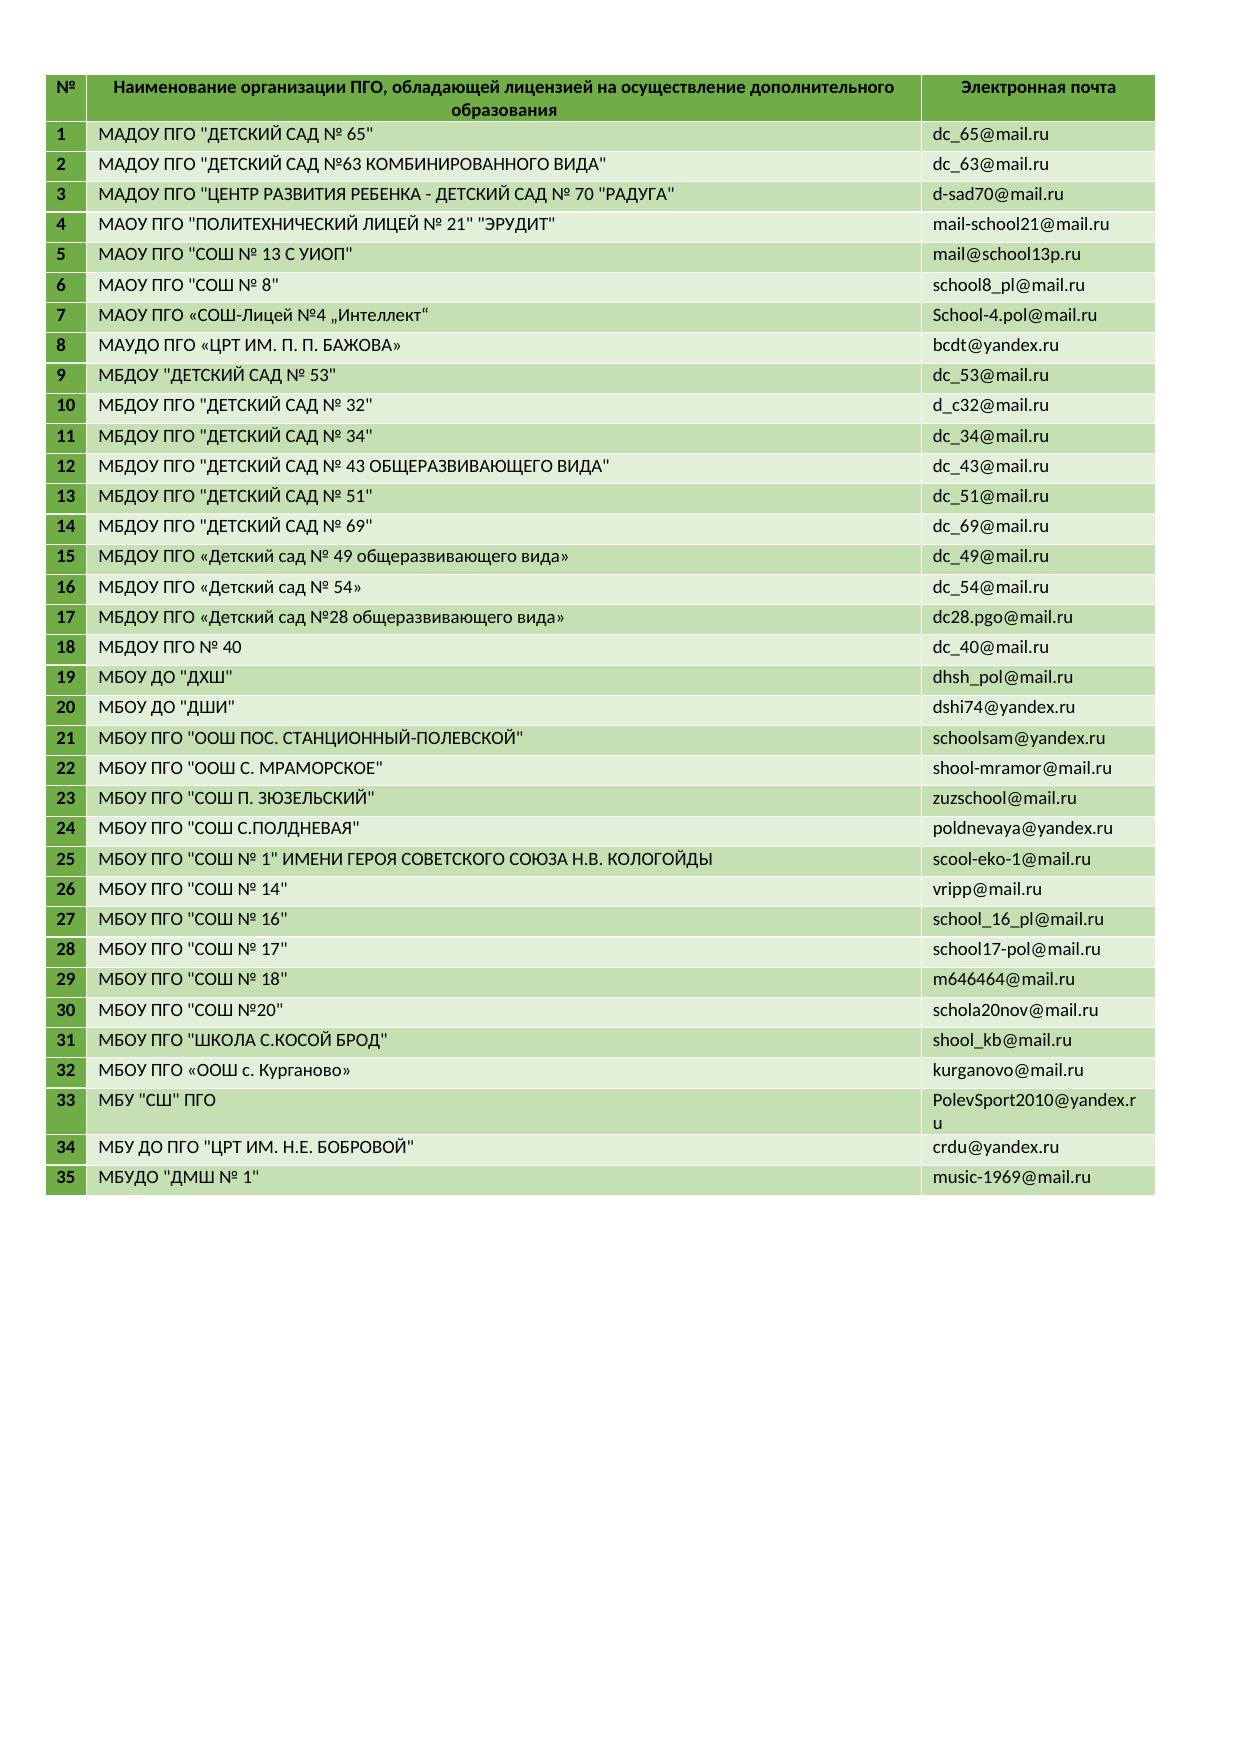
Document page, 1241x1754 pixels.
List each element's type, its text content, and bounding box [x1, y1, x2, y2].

table_cell МАДОУ ПГО "ДЕТСКИЙ САД №63 КОМБИНИРОВАННОГО ВИДА" [87, 152, 921, 181]
table_cell school_16_pl@mail.ru [922, 907, 1155, 936]
table_cell МБДОУ ПГО "ДЕТСКИЙ САД № 51" [87, 484, 921, 513]
table_cell МБОУ ДО "ДШИ" [87, 696, 921, 725]
table_cell МБОУ ПГО "СОШ № 16" [87, 907, 921, 936]
table_cell schoolsam@yandex.ru [922, 726, 1155, 755]
table_cell МБУ ДО ПГО "ЦРТ ИМ. Н.Е. БОБРОВОЙ" [87, 1135, 921, 1164]
table_cell school8_pl@mail.ru [922, 273, 1155, 302]
table_cell bcdt@yandex.ru [922, 333, 1155, 362]
table_cell school17-pol@mail.ru [922, 938, 1155, 967]
table_cell d_c32@mail.ru [922, 394, 1155, 423]
table_cell School-4.pol@mail.ru [922, 303, 1155, 332]
table_cell dhsh_pol@mail.ru [922, 666, 1155, 695]
table_cell 12 [46, 454, 86, 483]
table_cell 20 [46, 696, 86, 725]
table_cell 8 [46, 333, 86, 362]
table_cell 25 [46, 847, 86, 876]
table_header № [46, 75, 86, 121]
table_cell 24 [46, 817, 86, 846]
table_cell kurganovo@mail.ru [922, 1058, 1155, 1087]
table_cell shool_kb@mail.ru [922, 1028, 1155, 1057]
table_cell mail@school13p.ru [922, 243, 1155, 272]
table_cell 29 [46, 968, 86, 997]
table_cell 34 [46, 1135, 86, 1164]
table_cell poldnevaya@yandex.ru [922, 817, 1155, 846]
table_cell МАОУ ПГО "ПОЛИТЕХНИЧЕСКИЙ ЛИЦЕЙ № 21" "ЭРУДИТ" [87, 213, 921, 242]
table_cell 2 [46, 152, 86, 181]
table_cell МБДОУ ПГО "ДЕТСКИЙ САД № 43 ОБЩЕРАЗВИВАЮЩЕГО ВИДА" [87, 454, 921, 483]
table_cell МБДОУ ПГО "ДЕТСКИЙ САД № 69" [87, 515, 921, 544]
table_cell 15 [46, 545, 86, 574]
table_cell МБОУ ПГО "СОШ № 17" [87, 938, 921, 967]
table_cell МАДОУ ПГО "ЦЕНТР РАЗВИТИЯ РЕБЕНКА - ДЕТСКИЙ САД № 70 "РАДУГА" [87, 182, 921, 211]
table_cell 4 [46, 213, 86, 242]
table_cell vripp@mail.ru [922, 877, 1155, 906]
table_header Наименование организации ПГО, обладающей лицензией на осуществление дополнительного образования [87, 75, 921, 121]
table_cell 27 [46, 907, 86, 936]
table_cell scool-eko-1@mail.ru [922, 847, 1155, 876]
table_cell dc_63@mail.ru [922, 152, 1155, 181]
table_cell МАОУ ПГО «СОШ-Лицей №4 „Интеллект“ [87, 303, 921, 332]
table_cell dc_40@mail.ru [922, 635, 1155, 664]
table_cell МБОУ ПГО «ООШ с. Курганово» [87, 1058, 921, 1087]
table_cell dc_51@mail.ru [922, 484, 1155, 513]
table_cell 23 [46, 786, 86, 816]
table_cell 28 [46, 938, 86, 967]
table_cell shool-mramor@mail.ru [922, 756, 1155, 785]
table_cell МАОУ ПГО "СОШ № 8" [87, 273, 921, 302]
table_cell МБУ "СШ" ПГО [87, 1089, 921, 1134]
table_cell МБОУ ПГО "СОШ № 1" ИМЕНИ ГЕРОЯ СОВЕТСКОГО СОЮЗА Н.В. КОЛОГОЙДЫ [87, 847, 921, 876]
table_cell dc_69@mail.ru [922, 515, 1155, 544]
table_cell music-1969@mail.ru [922, 1166, 1155, 1195]
table_cell mail-school21@mail.ru [922, 213, 1155, 242]
table_cell 32 [46, 1058, 86, 1087]
table_cell МБОУ ПГО "СОШ №20" [87, 998, 921, 1027]
table_cell МБОУ ПГО "ООШ ПОС. СТАНЦИОННЫЙ-ПОЛЕВСКОЙ" [87, 726, 921, 755]
table_cell МБУДО "ДМШ № 1" [87, 1166, 921, 1195]
table_cell dc_53@mail.ru [922, 364, 1155, 393]
table_cell 21 [46, 726, 86, 755]
table_cell 33 [46, 1089, 86, 1134]
table_cell dshi74@yandex.ru [922, 696, 1155, 725]
table_cell 26 [46, 877, 86, 906]
table_cell 6 [46, 273, 86, 302]
table_cell МБОУ ДО "ДХШ" [87, 666, 921, 695]
table_cell МБОУ ПГО "СОШ № 14" [87, 877, 921, 906]
table_cell 7 [46, 303, 86, 332]
table_cell МБДОУ ПГО "ДЕТСКИЙ САД № 32" [87, 394, 921, 423]
table_cell 14 [46, 515, 86, 544]
table_cell МБДОУ ПГО № 40 [87, 635, 921, 664]
table_cell МБДОУ ПГО "ДЕТСКИЙ САД № 34" [87, 424, 921, 453]
table_cell 11 [46, 424, 86, 453]
table_cell crdu@yandex.ru [922, 1135, 1155, 1164]
table_cell dc_54@mail.ru [922, 575, 1155, 604]
table_cell 17 [46, 605, 86, 634]
table_cell 30 [46, 998, 86, 1027]
table_cell 35 [46, 1166, 86, 1195]
table_cell МБДОУ ПГО «Детский сад №28 общеразвивающего вида» [87, 605, 921, 634]
table_cell МБОУ ПГО "СОШ П. ЗЮЗЕЛЬСКИЙ" [87, 786, 921, 816]
table_cell dc_34@mail.ru [922, 424, 1155, 453]
table_cell schola20nov@mail.ru [922, 998, 1155, 1027]
table_cell 5 [46, 243, 86, 272]
table_cell 22 [46, 756, 86, 785]
table_cell 16 [46, 575, 86, 604]
table_cell dc_43@mail.ru [922, 454, 1155, 483]
table_cell МБОУ ПГО "СОШ С.ПОЛДНЕВАЯ" [87, 817, 921, 846]
table_header Электронная почта [922, 75, 1155, 121]
table_cell 9 [46, 364, 86, 393]
table_cell 19 [46, 666, 86, 695]
table_cell 18 [46, 635, 86, 664]
table_cell МБДОУ ПГО «Детский сад № 49 общеразвивающего вида» [87, 545, 921, 574]
table_cell МБДОУ ПГО «Детский сад № 54» [87, 575, 921, 604]
table_cell d-sad70@mail.ru [922, 182, 1155, 211]
table_cell 10 [46, 394, 86, 423]
table_cell dc_65@mail.ru [922, 122, 1155, 151]
table_cell МАОУ ПГО "СОШ № 13 С УИОП" [87, 243, 921, 272]
table_cell МБДОУ "ДЕТСКИЙ САД № 53" [87, 364, 921, 393]
table_cell dc28.pgo@mail.ru [922, 605, 1155, 634]
table_cell МБОУ ПГО "СОШ № 18" [87, 968, 921, 997]
table_cell МБОУ ПГО "ШКОЛА С.КОСОЙ БРОД" [87, 1028, 921, 1057]
table_cell dc_49@mail.ru [922, 545, 1155, 574]
table_cell zuzschool@mail.ru [922, 786, 1155, 816]
table_cell PolevSport2010@yandex.ru [922, 1089, 1155, 1134]
table_cell 31 [46, 1028, 86, 1057]
table_cell m646464@mail.ru [922, 968, 1155, 997]
table_cell МБОУ ПГО "ООШ С. МРАМОРСКОЕ" [87, 756, 921, 785]
table_cell 3 [46, 182, 86, 211]
table_cell 13 [46, 484, 86, 513]
table_cell МАДОУ ПГО "ДЕТСКИЙ САД № 65" [87, 122, 921, 151]
table_cell МАУДО ПГО «ЦРТ ИМ. П. П. БАЖОВА» [87, 333, 921, 362]
table_cell 1 [46, 122, 86, 151]
